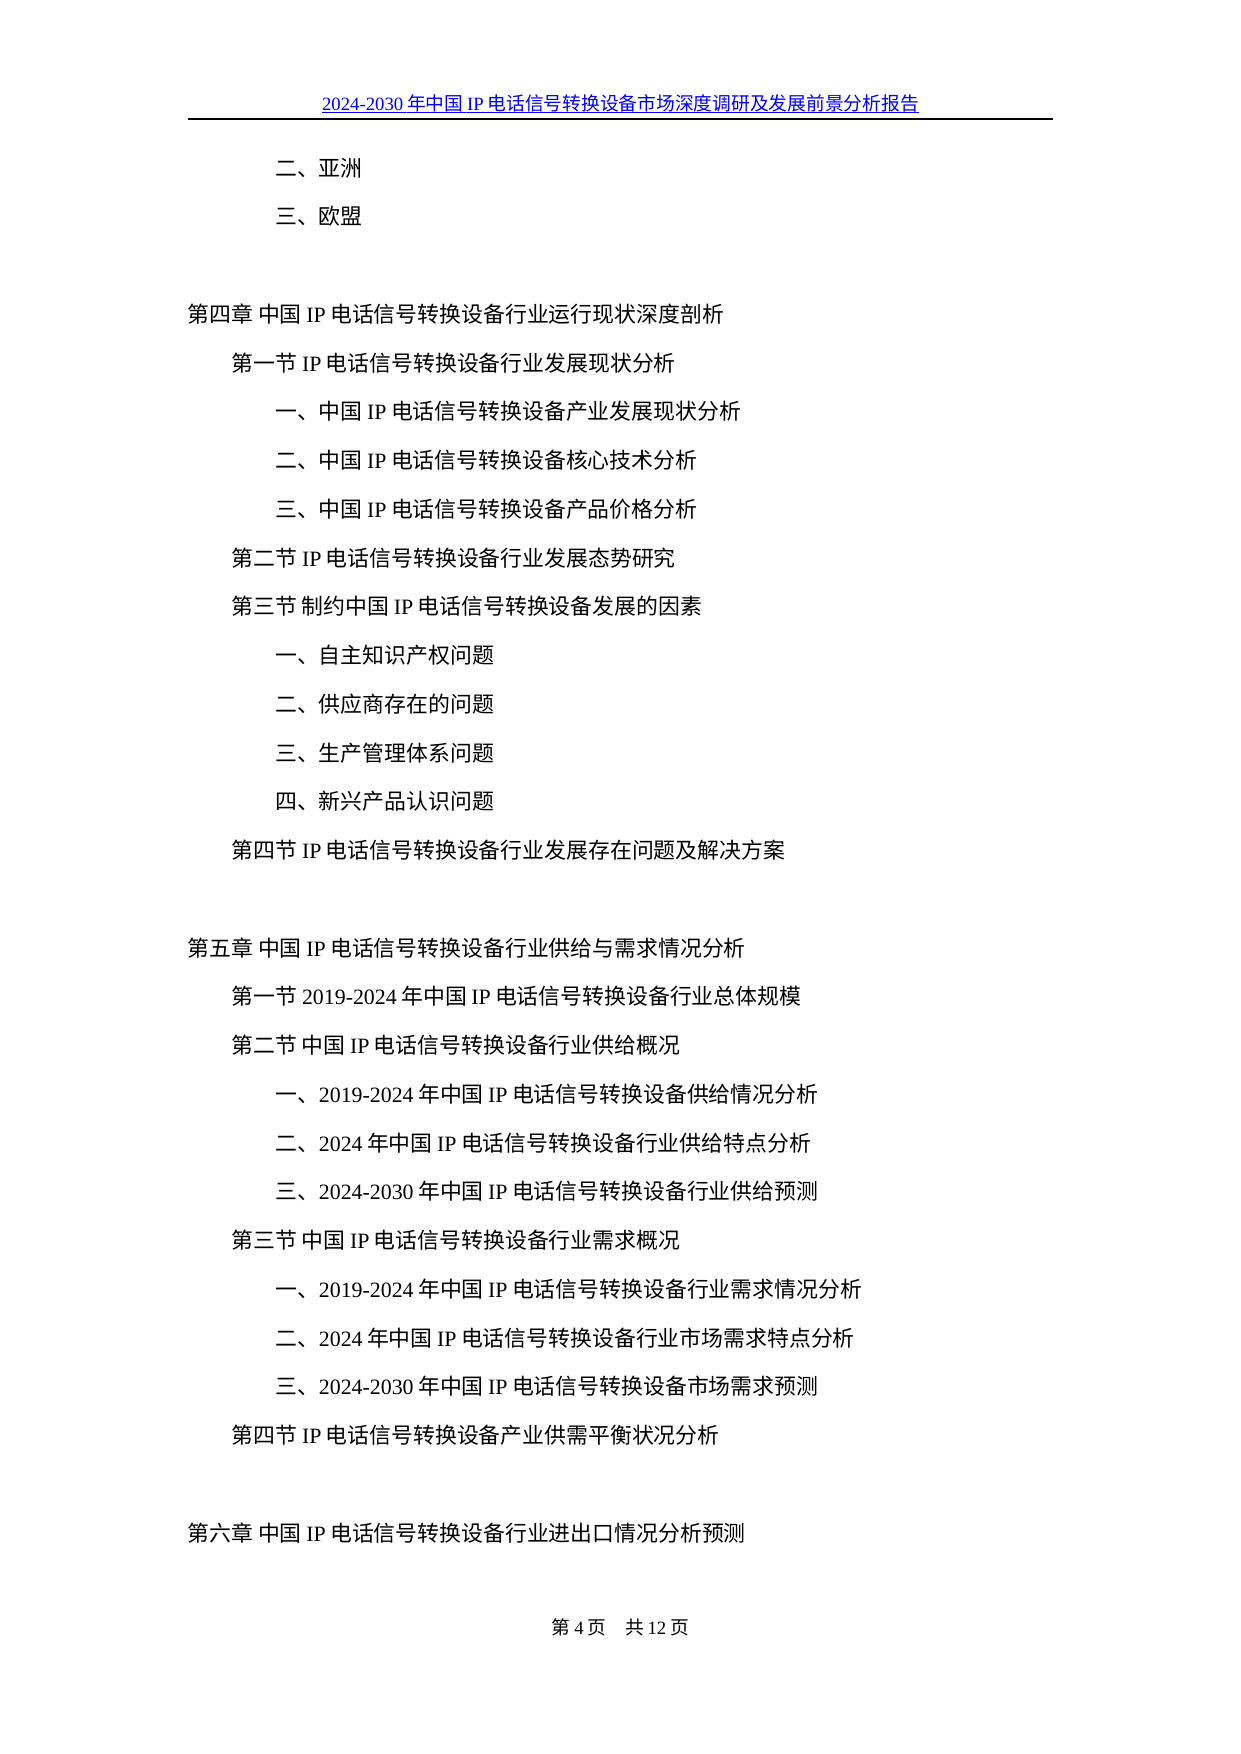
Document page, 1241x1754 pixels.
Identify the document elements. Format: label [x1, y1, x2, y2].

text [187, 150, 1053, 1548]
